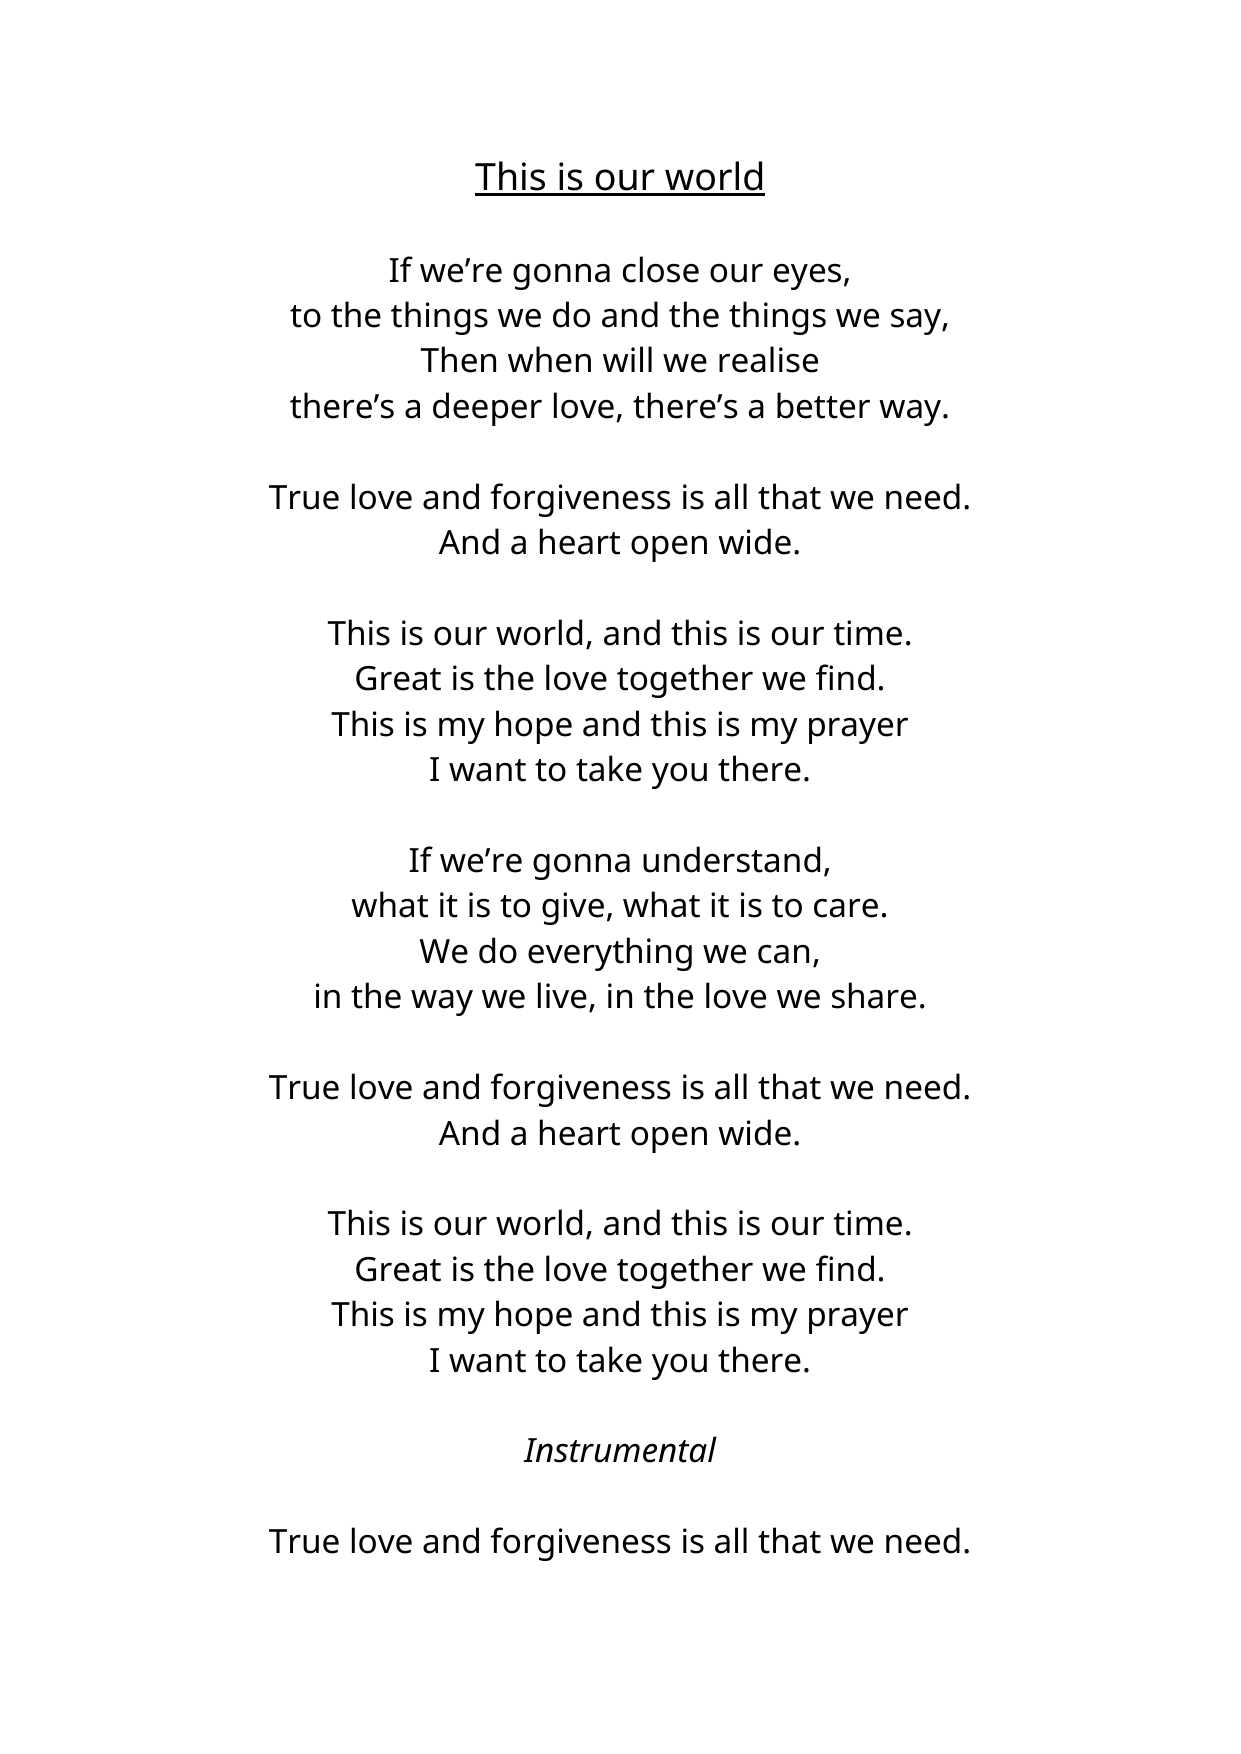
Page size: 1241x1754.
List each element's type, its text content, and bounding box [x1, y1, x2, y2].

text in the way we live, in the love we share. [187, 973, 1053, 1018]
text This is our world [187, 150, 1053, 201]
text This is my hope and this is my prayer [187, 1291, 1053, 1336]
text True love and forgiveness is all that we need. [187, 1064, 1053, 1109]
text And a heart open wide. [187, 519, 1053, 564]
text Then when will we realise [187, 337, 1053, 383]
text This is our world, and this is our time. [187, 610, 1053, 655]
text to the things we do and the things we say, [187, 292, 1053, 337]
text I want to take you there. [187, 1336, 1053, 1382]
text This is our world, and this is our time. [187, 1200, 1053, 1246]
text If we’re gonna close our eyes, [187, 246, 1053, 292]
text If we’re gonna understand, [187, 837, 1053, 882]
text Instrumental [187, 1427, 1053, 1473]
text there’s a deeper love, there’s a better way. [187, 383, 1053, 428]
text Great is the love together we find. [187, 655, 1053, 701]
text True love and forgiveness is all that we need. [187, 473, 1053, 519]
text And a heart open wide. [187, 1109, 1053, 1155]
text True love and forgiveness is all that we need. [187, 1518, 1053, 1563]
text I want to take you there. [187, 746, 1053, 791]
text Great is the love together we find. [187, 1246, 1053, 1291]
text We do everything we can, [187, 928, 1053, 973]
text This is my hope and this is my prayer [187, 701, 1053, 746]
text what it is to give, what it is to care. [187, 882, 1053, 928]
